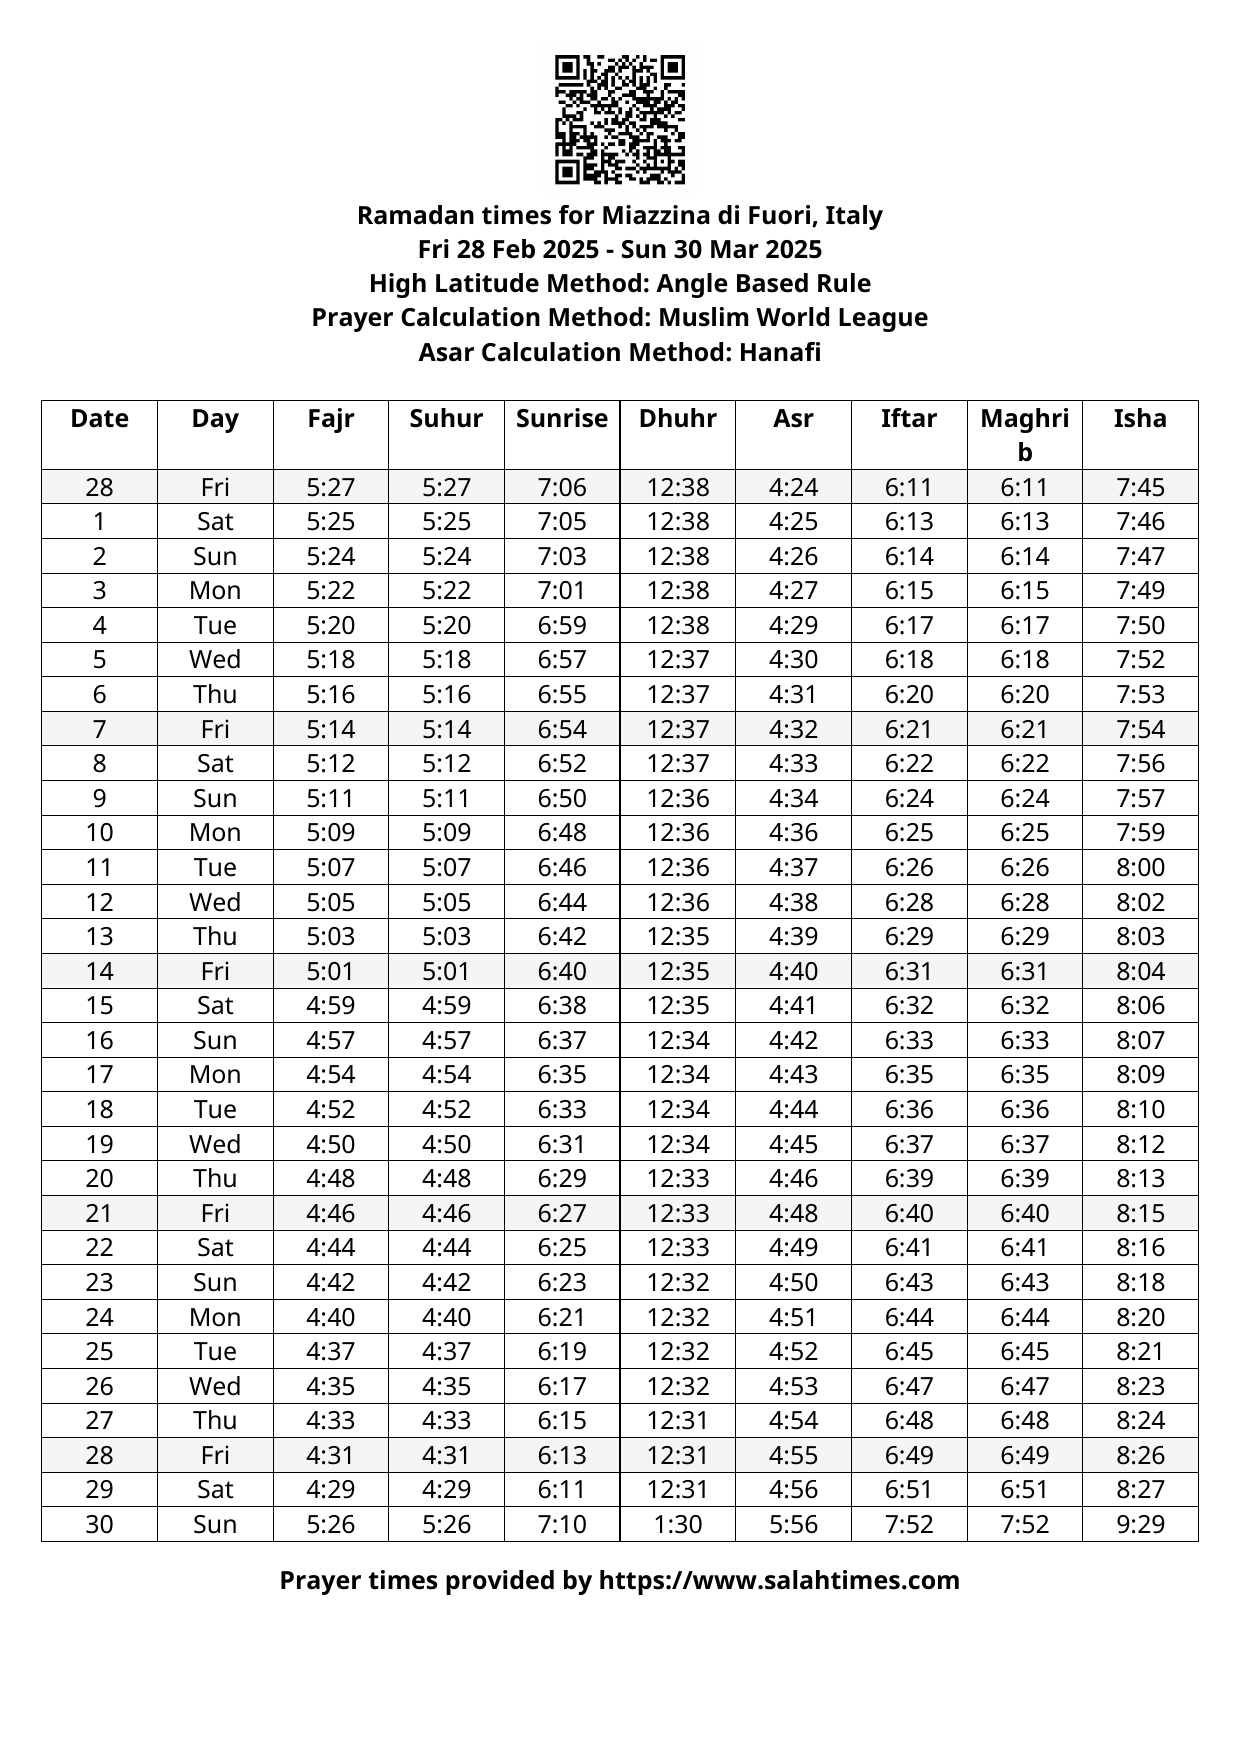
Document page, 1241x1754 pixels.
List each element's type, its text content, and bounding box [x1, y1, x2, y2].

table_cell 12:37 [621, 746, 735, 780]
table_cell 23 [42, 1265, 157, 1299]
table_cell 7:54 [1083, 712, 1198, 745]
table_header Iftar [852, 401, 967, 469]
table_cell 8:23 [1083, 1369, 1198, 1402]
table_cell 4:50 [736, 1265, 851, 1299]
table_cell Thu [158, 677, 273, 711]
table_cell 6:45 [852, 1334, 967, 1368]
table_cell 4:33 [736, 746, 851, 780]
table_cell 4:59 [274, 989, 388, 1022]
table_cell 4:53 [736, 1369, 851, 1402]
table_cell 2 [42, 539, 157, 572]
table_cell 6:51 [852, 1473, 967, 1506]
table_cell 25 [42, 1334, 157, 1368]
table_cell 11 [42, 850, 157, 884]
table_cell 6:17 [505, 1369, 619, 1402]
table_cell 12:33 [621, 1161, 735, 1195]
table_cell 6:11 [968, 470, 1082, 503]
table_cell 4:29 [736, 608, 851, 642]
table_cell 7:10 [505, 1507, 619, 1541]
table_cell 4:29 [389, 1473, 504, 1506]
table_cell 6:48 [505, 816, 619, 849]
table_cell 12:31 [621, 1473, 735, 1506]
table_cell 4:40 [389, 1300, 504, 1333]
table_cell Tue [158, 1092, 273, 1126]
table_cell 9 [42, 781, 157, 814]
table_cell 12:34 [621, 1092, 735, 1126]
table_cell 4:31 [736, 677, 851, 711]
table_cell Tue [158, 1334, 273, 1368]
table_cell Mon [158, 1058, 273, 1091]
table_cell Sat [158, 1231, 273, 1264]
table_cell 6:15 [852, 574, 967, 607]
table_cell Mon [158, 574, 273, 607]
table_cell 6:41 [968, 1231, 1082, 1264]
table_cell 12:37 [621, 712, 735, 745]
table_cell 5:16 [389, 677, 504, 711]
table_cell 4:24 [736, 470, 851, 503]
table_cell 4:33 [274, 1404, 388, 1437]
table_cell Tue [158, 608, 273, 642]
table_cell 28 [42, 470, 157, 503]
table_cell 12:34 [621, 1023, 735, 1057]
table_cell 5:12 [274, 746, 388, 780]
table_cell 5:14 [389, 712, 504, 745]
table_cell 17 [42, 1058, 157, 1091]
table_cell 12:34 [621, 1058, 735, 1091]
table_cell 4:49 [736, 1231, 851, 1264]
table_cell 12:38 [621, 539, 735, 572]
table_cell 6:48 [852, 1404, 967, 1437]
table_cell 6:28 [968, 885, 1082, 918]
table_cell 5:05 [389, 885, 504, 918]
table_cell 8:13 [1083, 1161, 1198, 1195]
picture [542, 41, 699, 198]
table_cell 12:35 [621, 954, 735, 987]
table_cell 7:53 [1083, 677, 1198, 711]
table_cell 6:47 [968, 1369, 1082, 1402]
table_header Date [42, 401, 157, 469]
table_cell 4:55 [736, 1438, 851, 1472]
table_cell 6:22 [968, 746, 1082, 780]
table_cell 19 [42, 1127, 157, 1160]
table_cell 12:32 [621, 1334, 735, 1368]
table_cell 7:05 [505, 504, 619, 538]
table_cell Sun [158, 539, 273, 572]
table_cell 6:11 [852, 470, 967, 503]
table_cell 8:18 [1083, 1265, 1198, 1299]
table_cell 20 [42, 1161, 157, 1195]
table_cell 7:01 [505, 574, 619, 607]
table_cell 6:29 [852, 919, 967, 953]
table_cell 5:56 [736, 1507, 851, 1541]
table_cell 4:44 [274, 1231, 388, 1264]
table_cell 6:44 [852, 1300, 967, 1333]
table_cell 12:37 [621, 643, 735, 676]
table_cell 14 [42, 954, 157, 987]
table_cell 5:12 [389, 746, 504, 780]
table_cell Sun [158, 781, 273, 814]
table_cell 6:37 [505, 1023, 619, 1057]
table_cell 6:40 [852, 1196, 967, 1229]
table_cell Sun [158, 1023, 273, 1057]
table_cell 6:20 [852, 677, 967, 711]
table_cell 7:59 [1083, 816, 1198, 849]
table_cell 12:33 [621, 1196, 735, 1229]
table_cell 5:22 [389, 574, 504, 607]
table_cell 12:35 [621, 919, 735, 953]
table_cell 6:37 [968, 1127, 1082, 1160]
table_cell Mon [158, 816, 273, 849]
table_cell Fri [158, 1438, 273, 1472]
table_cell 6:24 [852, 781, 967, 814]
table_cell 12:32 [621, 1300, 735, 1333]
table_cell 5:11 [274, 781, 388, 814]
table_cell 4:34 [736, 781, 851, 814]
table_cell 8:12 [1083, 1127, 1198, 1160]
table_cell Sun [158, 1507, 273, 1541]
table_cell 8:00 [1083, 850, 1198, 884]
table_cell 12:38 [621, 574, 735, 607]
table_cell 5:20 [274, 608, 388, 642]
table_cell 6:20 [968, 677, 1082, 711]
table_cell 6:18 [968, 643, 1082, 676]
table_cell 8:10 [1083, 1092, 1198, 1126]
table_cell Thu [158, 1161, 273, 1195]
table_cell 5:25 [389, 504, 504, 538]
table_cell 12:38 [621, 470, 735, 503]
table_cell 4 [42, 608, 157, 642]
table_cell Wed [158, 885, 273, 918]
table_cell 24 [42, 1300, 157, 1333]
table_cell 16 [42, 1023, 157, 1057]
table_cell 12:36 [621, 885, 735, 918]
table_cell 22 [42, 1231, 157, 1264]
table_header Day [158, 401, 273, 469]
table_cell Sat [158, 504, 273, 538]
table_cell 4:37 [736, 850, 851, 884]
table_cell 12:36 [621, 816, 735, 849]
table_cell 5:18 [389, 643, 504, 676]
table_cell 4:39 [736, 919, 851, 953]
table_cell 6:21 [852, 712, 967, 745]
table_cell 5:16 [274, 677, 388, 711]
table_cell Sun [158, 1265, 273, 1299]
table_cell 6:18 [852, 643, 967, 676]
table_cell 6:41 [852, 1231, 967, 1264]
table_cell 5:25 [274, 504, 388, 538]
table_cell 4:41 [736, 989, 851, 1022]
table_cell Fri [158, 712, 273, 745]
table_cell 4:44 [389, 1231, 504, 1264]
table_cell 6:31 [852, 954, 967, 987]
table_cell 7:46 [1083, 504, 1198, 538]
table_cell 5 [42, 643, 157, 676]
table_cell 7:52 [968, 1507, 1082, 1541]
table_cell 7:06 [505, 470, 619, 503]
table_cell 6:21 [505, 1300, 619, 1333]
table_cell 3 [42, 574, 157, 607]
table_cell 6:25 [852, 816, 967, 849]
table_cell Sat [158, 989, 273, 1022]
table_cell 4:57 [274, 1023, 388, 1057]
table_cell 6:50 [505, 781, 619, 814]
table_cell 5:26 [274, 1507, 388, 1541]
table_cell 7:03 [505, 539, 619, 572]
table_cell 6:14 [968, 539, 1082, 572]
table_cell 6:55 [505, 677, 619, 711]
table_cell 13 [42, 919, 157, 953]
table_cell 6 [42, 677, 157, 711]
table_cell 6:31 [968, 954, 1082, 987]
table_cell 6:26 [968, 850, 1082, 884]
table_cell 7:56 [1083, 746, 1198, 780]
table_cell 6:59 [505, 608, 619, 642]
table_cell 12:37 [621, 677, 735, 711]
table_cell 4:56 [736, 1473, 851, 1506]
table_cell 6:17 [968, 608, 1082, 642]
table_cell 8 [42, 746, 157, 780]
table_header Dhuhr [621, 401, 735, 469]
table_cell 6:36 [968, 1092, 1082, 1126]
table_cell 5:05 [274, 885, 388, 918]
table_cell 6:29 [505, 1161, 619, 1195]
table_cell Wed [158, 643, 273, 676]
table_cell 4:40 [736, 954, 851, 987]
table_cell 4:48 [736, 1196, 851, 1229]
table_cell 4:48 [274, 1161, 388, 1195]
table_cell 26 [42, 1369, 157, 1402]
table_cell 6:40 [505, 954, 619, 987]
table_cell 6:42 [505, 919, 619, 953]
table_cell 6:57 [505, 643, 619, 676]
table_cell 10 [42, 816, 157, 849]
table_cell 6:13 [968, 504, 1082, 538]
table_cell 8:24 [1083, 1404, 1198, 1437]
text Prayer Calculation Method: Muslim World League [42, 300, 1198, 334]
table_cell 12:38 [621, 504, 735, 538]
table_cell 4:29 [274, 1473, 388, 1506]
table_cell 6:15 [968, 574, 1082, 607]
table_cell 5:14 [274, 712, 388, 745]
table_cell 5:20 [389, 608, 504, 642]
table_cell 4:59 [389, 989, 504, 1022]
table_cell 6:29 [968, 919, 1082, 953]
text Ramadan times for Miazzina di Fuori, Italy [42, 198, 1198, 232]
table_cell 6:13 [505, 1438, 619, 1472]
table_cell 8:06 [1083, 989, 1198, 1022]
table_cell 6:28 [852, 885, 967, 918]
table_cell 4:42 [736, 1023, 851, 1057]
text Prayer times provided by https://www.salahtimes.com [42, 1563, 1198, 1597]
table_cell 4:32 [736, 712, 851, 745]
table_cell 6:54 [505, 712, 619, 745]
table_cell 6:35 [852, 1058, 967, 1091]
table_cell Sat [158, 746, 273, 780]
table_cell 29 [42, 1473, 157, 1506]
table_cell 6:52 [505, 746, 619, 780]
table_cell 6:33 [968, 1023, 1082, 1057]
table_cell 4:51 [736, 1300, 851, 1333]
table_cell 5:27 [274, 470, 388, 503]
table_cell 4:31 [274, 1438, 388, 1472]
table_cell 8:20 [1083, 1300, 1198, 1333]
table_cell Tue [158, 850, 273, 884]
table_cell 4:54 [736, 1404, 851, 1437]
table_cell Sat [158, 1473, 273, 1506]
table_cell 5:07 [274, 850, 388, 884]
table_cell 6:14 [852, 539, 967, 572]
table_cell 12:38 [621, 608, 735, 642]
table_cell 6:19 [505, 1334, 619, 1368]
table_cell 6:44 [505, 885, 619, 918]
table_cell 5:11 [389, 781, 504, 814]
table_cell 4:25 [736, 504, 851, 538]
table_cell 12:31 [621, 1438, 735, 1472]
table_cell 6:46 [505, 850, 619, 884]
table_cell Fri [158, 1196, 273, 1229]
table_cell 6:49 [852, 1438, 967, 1472]
table_cell 6:23 [505, 1265, 619, 1299]
table_header Fajr [274, 401, 388, 469]
table_cell 5:03 [274, 919, 388, 953]
table_cell 6:27 [505, 1196, 619, 1229]
table_cell 30 [42, 1507, 157, 1541]
table_cell Thu [158, 919, 273, 953]
table_cell 4:43 [736, 1058, 851, 1091]
table_cell 6:25 [968, 816, 1082, 849]
table_cell 6:44 [968, 1300, 1082, 1333]
table_cell 4:52 [736, 1334, 851, 1368]
table_cell 4:26 [736, 539, 851, 572]
table_cell 6:39 [968, 1161, 1082, 1195]
text Asar Calculation Method: Hanafi [42, 334, 1198, 368]
table_cell 6:33 [505, 1092, 619, 1126]
table_header Asr [736, 401, 851, 469]
table_cell 8:15 [1083, 1196, 1198, 1229]
table_cell 8:02 [1083, 885, 1198, 918]
table_cell 12:33 [621, 1231, 735, 1264]
table_cell 12:32 [621, 1265, 735, 1299]
table_cell 6:26 [852, 850, 967, 884]
table_cell 4:40 [274, 1300, 388, 1333]
table_cell Wed [158, 1369, 273, 1402]
table_cell 4:57 [389, 1023, 504, 1057]
table_cell 27 [42, 1404, 157, 1437]
table_cell 5:03 [389, 919, 504, 953]
table_cell 12:34 [621, 1127, 735, 1160]
table_cell 4:38 [736, 885, 851, 918]
table_cell 6:38 [505, 989, 619, 1022]
table_cell 1:30 [621, 1507, 735, 1541]
table_cell 5:24 [274, 539, 388, 572]
table_cell 7:52 [1083, 643, 1198, 676]
table_cell 8:26 [1083, 1438, 1198, 1472]
table_cell 6:21 [968, 712, 1082, 745]
table_cell 5:09 [389, 816, 504, 849]
table_cell 6:25 [505, 1231, 619, 1264]
table_cell 4:45 [736, 1127, 851, 1160]
table_cell 7:52 [852, 1507, 967, 1541]
table_cell 8:09 [1083, 1058, 1198, 1091]
table_cell 7:50 [1083, 608, 1198, 642]
table_cell 6:48 [968, 1404, 1082, 1437]
table_cell 8:04 [1083, 954, 1198, 987]
table_cell 4:46 [274, 1196, 388, 1229]
table_cell 4:36 [736, 816, 851, 849]
table_cell 12:35 [621, 989, 735, 1022]
table_cell 4:50 [389, 1127, 504, 1160]
table_cell Thu [158, 1404, 273, 1437]
table_cell Fri [158, 470, 273, 503]
table_cell 6:17 [852, 608, 967, 642]
table_cell 4:35 [274, 1369, 388, 1402]
table_cell 7:57 [1083, 781, 1198, 814]
table_cell 4:31 [389, 1438, 504, 1472]
table_cell 4:50 [274, 1127, 388, 1160]
table_cell 15 [42, 989, 157, 1022]
table_cell 4:54 [274, 1058, 388, 1091]
table_cell 5:22 [274, 574, 388, 607]
table_cell 8:07 [1083, 1023, 1198, 1057]
table_cell 4:35 [389, 1369, 504, 1402]
table_cell 6:15 [505, 1404, 619, 1437]
table_cell 4:52 [389, 1092, 504, 1126]
table_cell 8:16 [1083, 1231, 1198, 1264]
table_cell 8:21 [1083, 1334, 1198, 1368]
table_cell 4:46 [736, 1161, 851, 1195]
table_cell 6:33 [852, 1023, 967, 1057]
table_cell 4:42 [389, 1265, 504, 1299]
table_cell 4:30 [736, 643, 851, 676]
table_cell 5:18 [274, 643, 388, 676]
table_cell 6:49 [968, 1438, 1082, 1472]
table_cell 6:43 [852, 1265, 967, 1299]
table_cell 18 [42, 1092, 157, 1126]
table_cell 6:43 [968, 1265, 1082, 1299]
table_cell 6:35 [505, 1058, 619, 1091]
table_cell 5:09 [274, 816, 388, 849]
table_cell 4:27 [736, 574, 851, 607]
table_cell 4:48 [389, 1161, 504, 1195]
text Fri 28 Feb 2025 - Sun 30 Mar 2025 [42, 232, 1198, 266]
table_cell Mon [158, 1300, 273, 1333]
table_cell 6:35 [968, 1058, 1082, 1091]
table_cell 5:01 [274, 954, 388, 987]
table_cell 5:27 [389, 470, 504, 503]
table_cell 12 [42, 885, 157, 918]
table_cell 12:32 [621, 1369, 735, 1402]
table_cell 4:44 [736, 1092, 851, 1126]
table_header Maghrib [968, 401, 1082, 469]
table_cell 6:45 [968, 1334, 1082, 1368]
table_cell 4:54 [389, 1058, 504, 1091]
table_cell 6:11 [505, 1473, 619, 1506]
table_cell 6:24 [968, 781, 1082, 814]
table_cell Fri [158, 954, 273, 987]
table_cell 6:13 [852, 504, 967, 538]
table_cell 4:46 [389, 1196, 504, 1229]
table_cell 12:31 [621, 1404, 735, 1437]
table_cell 6:39 [852, 1161, 967, 1195]
table_cell 6:40 [968, 1196, 1082, 1229]
table_cell 7:47 [1083, 539, 1198, 572]
table_cell 8:03 [1083, 919, 1198, 953]
table_cell 6:36 [852, 1092, 967, 1126]
table_cell 4:33 [389, 1404, 504, 1437]
table_cell Wed [158, 1127, 273, 1160]
table_cell 6:22 [852, 746, 967, 780]
table_cell 6:47 [852, 1369, 967, 1402]
table_cell 4:42 [274, 1265, 388, 1299]
table_header Suhur [389, 401, 504, 469]
table_cell 7:49 [1083, 574, 1198, 607]
table_cell 12:36 [621, 850, 735, 884]
table_cell 6:31 [505, 1127, 619, 1160]
table_cell 5:24 [389, 539, 504, 572]
table_cell 7 [42, 712, 157, 745]
text High Latitude Method: Angle Based Rule [42, 266, 1198, 300]
table_cell 9:29 [1083, 1507, 1198, 1541]
table_cell 21 [42, 1196, 157, 1229]
table_cell 4:37 [389, 1334, 504, 1368]
table_cell 8:27 [1083, 1473, 1198, 1506]
table_cell 5:07 [389, 850, 504, 884]
table_cell 6:32 [968, 989, 1082, 1022]
table_cell 5:01 [389, 954, 504, 987]
table_cell 12:36 [621, 781, 735, 814]
table_header Isha [1083, 401, 1198, 469]
table_header Sunrise [505, 401, 619, 469]
table_cell 4:37 [274, 1334, 388, 1368]
table_cell 6:51 [968, 1473, 1082, 1506]
table_cell 1 [42, 504, 157, 538]
table_cell 4:52 [274, 1092, 388, 1126]
table_cell 7:45 [1083, 470, 1198, 503]
table_cell 6:37 [852, 1127, 967, 1160]
table_cell 28 [42, 1438, 157, 1472]
table_cell 6:32 [852, 989, 967, 1022]
table_cell 5:26 [389, 1507, 504, 1541]
